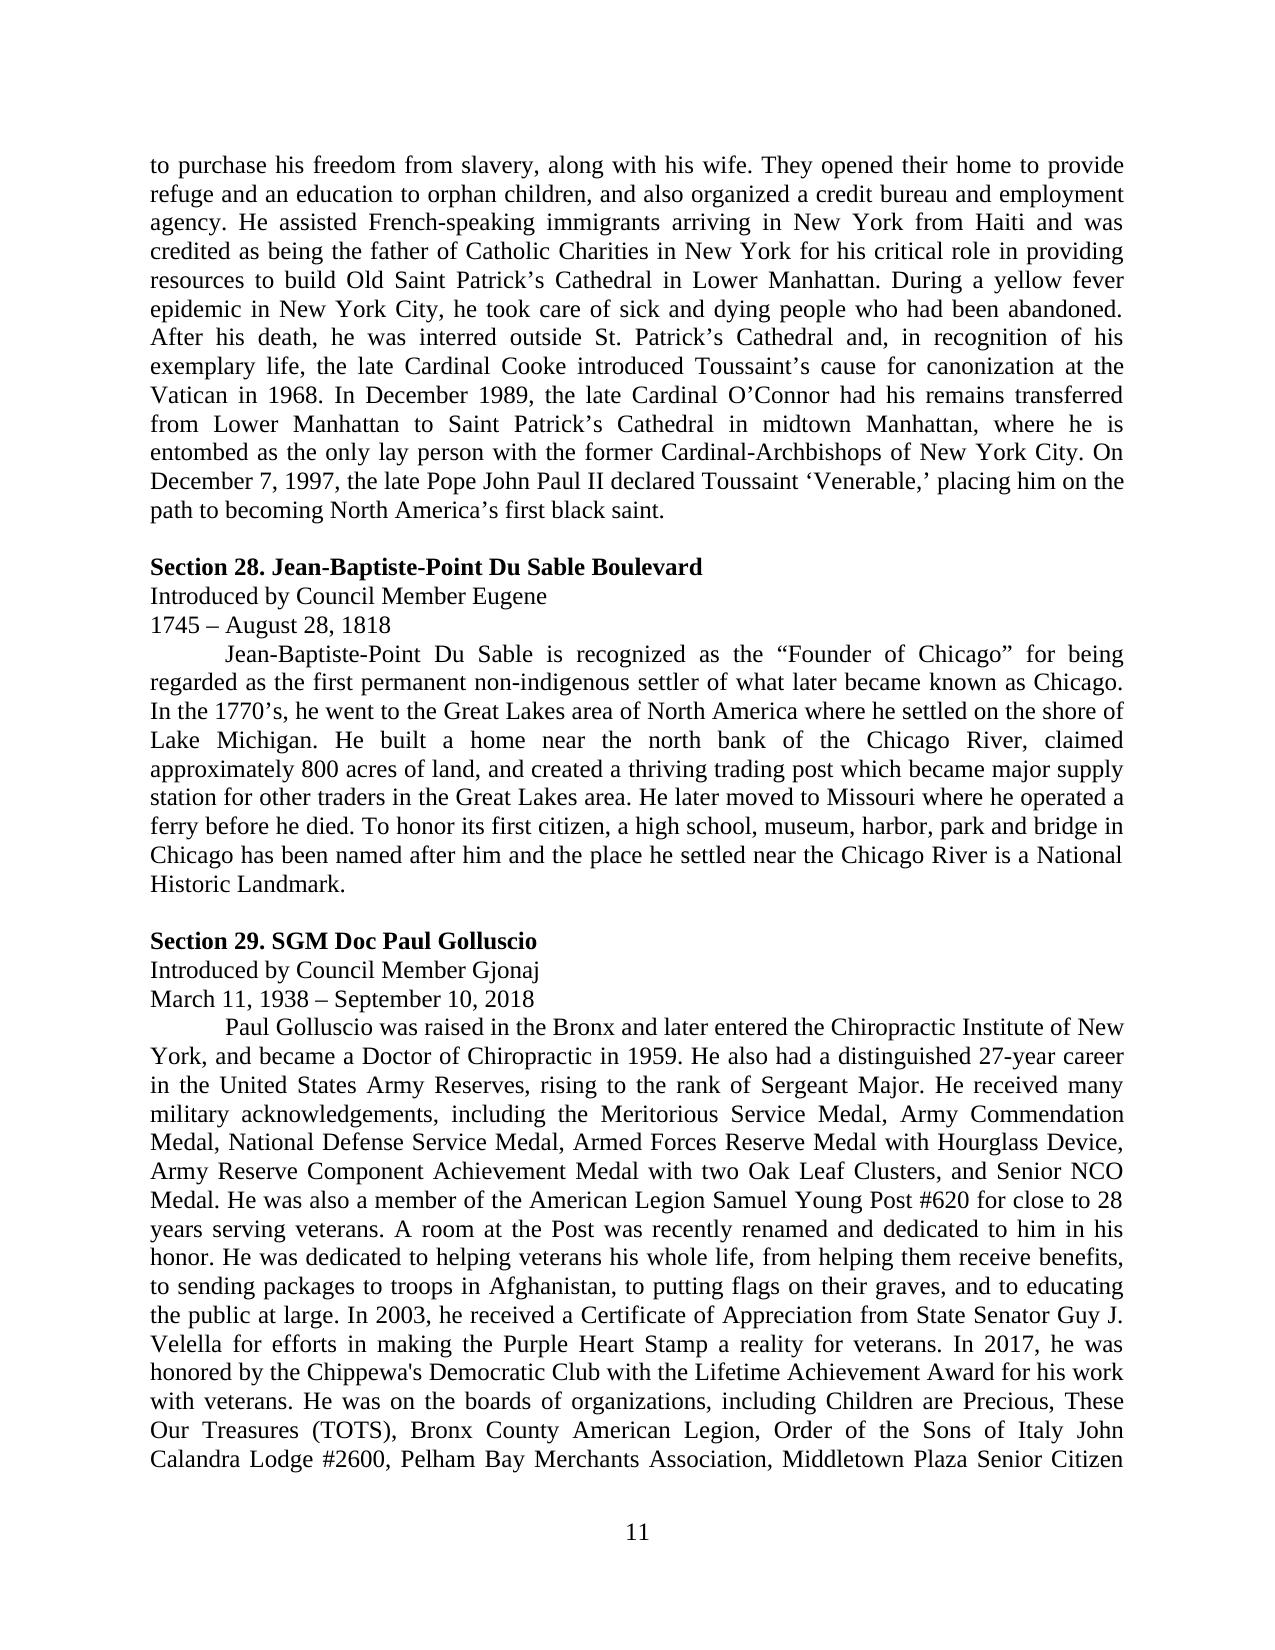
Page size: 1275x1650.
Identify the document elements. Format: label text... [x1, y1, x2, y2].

text 1745 – August 28, 1818 [150, 610, 1125, 639]
text Section 28. Jean-Baptiste-Point Du Sable Boulevard [150, 552, 1125, 581]
text Section 29. SGM Doc Paul Golluscio [150, 926, 1125, 955]
text March 11, 1938 – September 10, 2018 [150, 984, 1125, 1012]
text Introduced by Council Member Eugene [150, 581, 1125, 610]
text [150, 150, 1125, 524]
text Introduced by Council Member Gjonaj [150, 955, 1125, 984]
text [150, 1012, 1125, 1472]
text Jean-Baptiste-Point Du Sable is recognized as the “Founder of Chicago” for being regarded as the first permanent non-indigenous settler of what later became known as Chicago. In the 1770’s, he went to the Great Lakes area of North America where he settled on the shore of Lake Michigan. He built a home near the north bank of the Chicago River, claimed approximately 800 acres of land, and created a thriving trading post which became major supply station for other traders in the Great Lakes area. He later moved to Missouri where he operated a ferry before he died. To honor its first citizen, a high school, museum, harbor, park and bridge in Chicago has been named after him and the place he settled near the Chicago River is a National Historic Landmark. [150, 639, 1125, 897]
